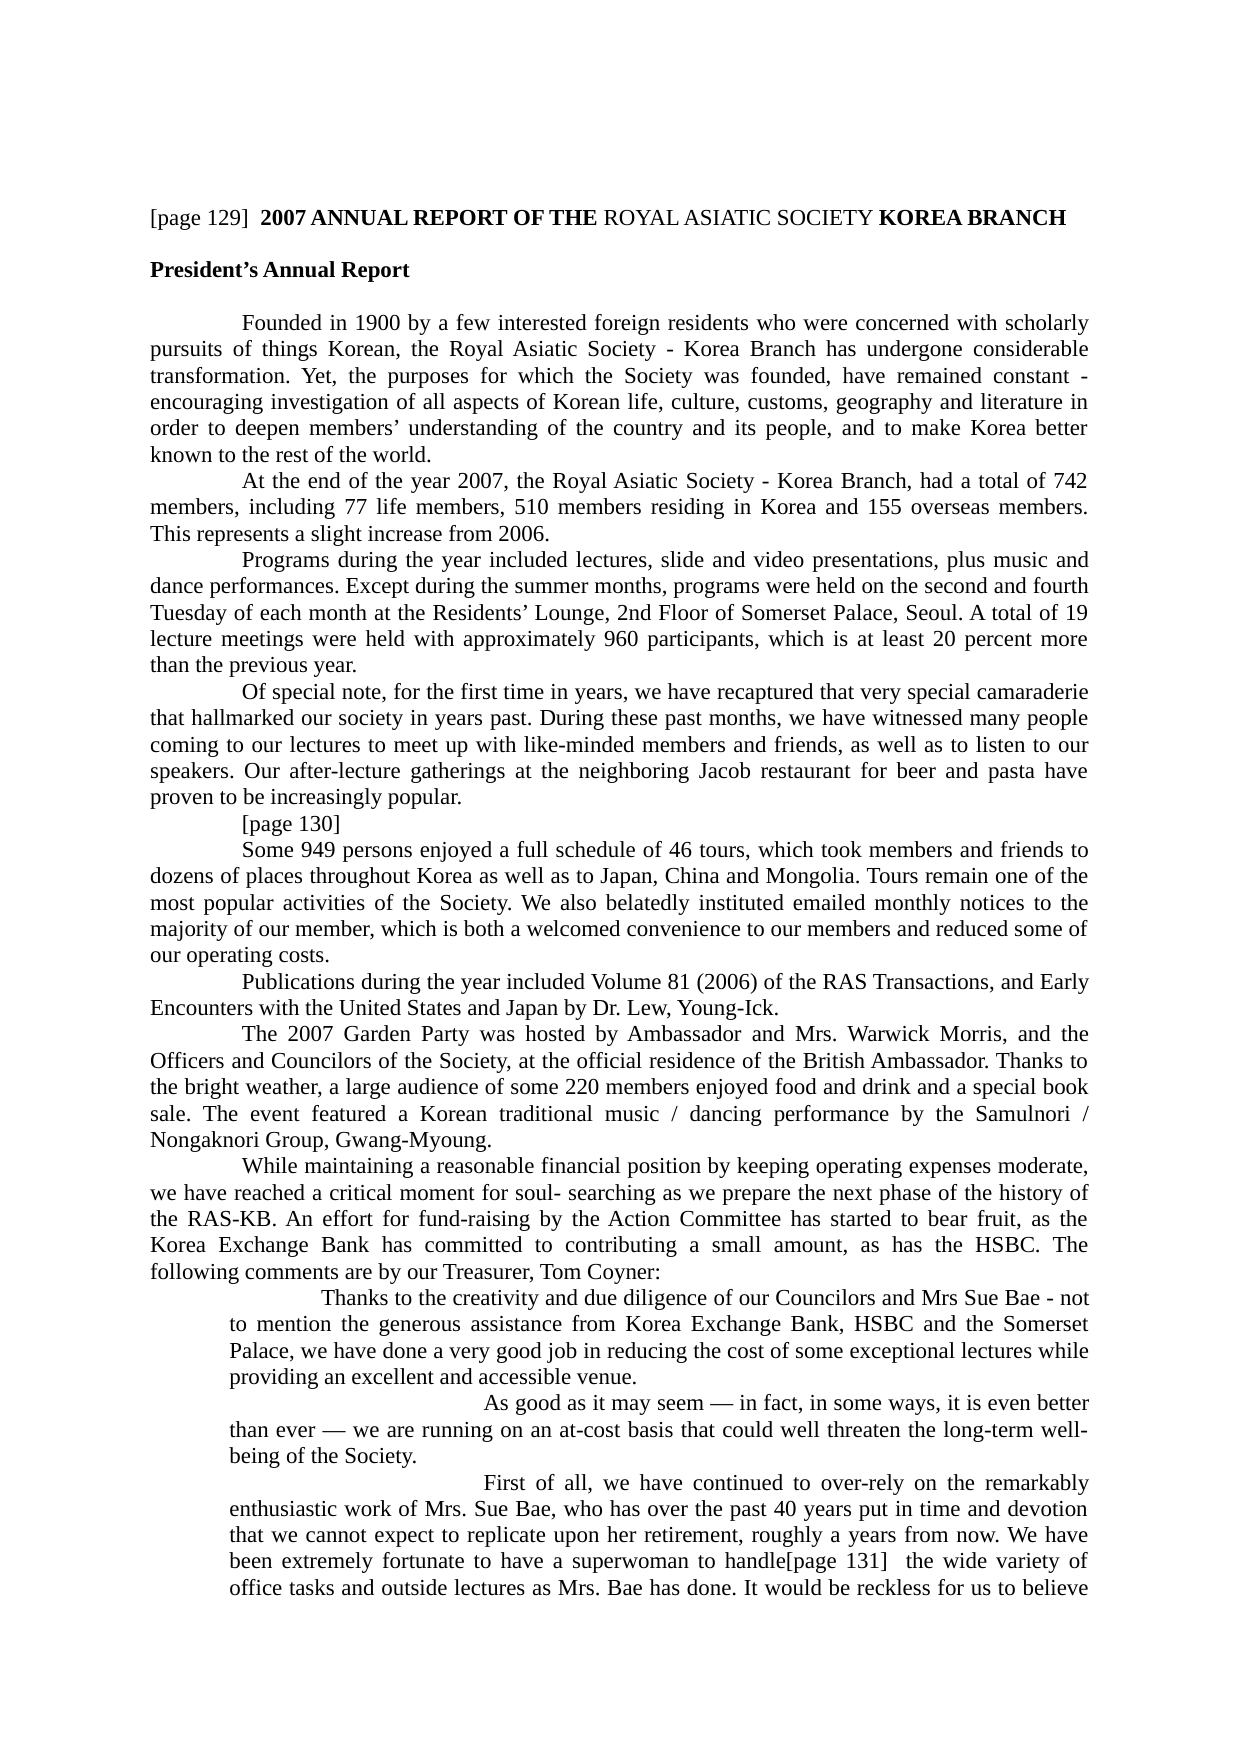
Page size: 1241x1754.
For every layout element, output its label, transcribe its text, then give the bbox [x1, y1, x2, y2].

text Of special note, for the first time in years, we have recaptured that very special camaraderie that hallmarked our society in years past. During these past months, we have witnessed many people coming to our lectures to meet up with like-minded members and friends, as well as to listen to our speakers. Our after-lecture gatherings at the neighboring Jacob restaurant for beer and pasta have proven to be increasingly popular. [150, 678, 1090, 810]
text [page 130] [150, 810, 1090, 836]
text Some 949 persons enjoyed a full schedule of 46 tours, which took members and friends to dozens of places throughout Korea as well as to Japan, China and Mongolia. Tours remain one of the most popular activities of the Society. We also belatedly instituted emailed monthly notices to the majority of our member, which is both a welcomed convenience to our members and reduced some of our operating costs. [150, 836, 1090, 968]
text Thanks to the creativity and due diligence of our Councilors and Mrs Sue Bae - not to mention the generous assistance from Korea Exchange Bank, HSBC and the Somerset Palace, we have done a very good job in reducing the cost of some exceptional lectures while providing an excellent and accessible venue. [229, 1284, 1090, 1389]
text As good as it may seem ― in fact, in some ways, it is even better than ever — we are running on an at-cost basis that could well threaten the long-term well-being of the Society. [229, 1389, 1090, 1468]
text At the end of the year 2007, the Royal Asiatic Society - Korea Branch, had a total of 742 members, including 77 life members, 510 members residing in Korea and 155 overseas members. This represents a slight increase from 2006. [150, 467, 1090, 546]
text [229, 1468, 1090, 1600]
text Programs during the year included lectures, slide and video presentations, plus music and dance performances. Except during the summer months, programs were held on the second and fourth Tuesday of each month at the Residents’ Lounge, 2nd Floor of Somerset Palace, Seoul. A total of 19 lecture meetings were held with approximately 960 participants, which is at least 20 percent more than the previous year. [150, 546, 1090, 678]
text Founded in 1900 by a few interested foreign residents who were concerned with scholarly pursuits of things Korean, the Royal Asiatic Society - Korea Branch has undergone considerable transformation. Yet, the purposes for which the Society was founded, have remained constant - encouraging investigation of all aspects of Korean life, culture, customs, geography and literature in order to deepen members’ understanding of the country and its people, and to make Korea better known to the rest of the world. [150, 309, 1090, 467]
text [page 129] 2007 ANNUAL REPORT OF THE ROYAL ASIATIC SOCIETY KOREA BRANCH [150, 203, 1090, 230]
text While maintaining a reasonable financial position by keeping operating expenses moderate, we have reached a critical moment for soul- searching as we prepare the next phase of the history of the RAS-KB. An effort for fund-raising by the Action Committee has started to bear fruit, as the Korea Exchange Bank has committed to contributing a small amount, as has the HSBC. The following comments are by our Treasurer, Tom Coyner: [150, 1152, 1090, 1284]
text President’s Annual Report [150, 256, 1090, 283]
text Publications during the year included Volume 81 (2006) of the RAS Transactions, and Early Encounters with the United States and Japan by Dr. Lew, Young-Ick. [150, 968, 1090, 1021]
text The 2007 Garden Party was hosted by Ambassador and Mrs. Warwick Morris, and the Officers and Councilors of the Society, at the official residence of the British Ambassador. Thanks to the bright weather, a large audience of some 220 members enjoyed food and drink and a special book sale. The event featured a Korean traditional music / dancing performance by the Samulnori / Nongaknori Group, Gwang-Myoung. [150, 1021, 1090, 1152]
